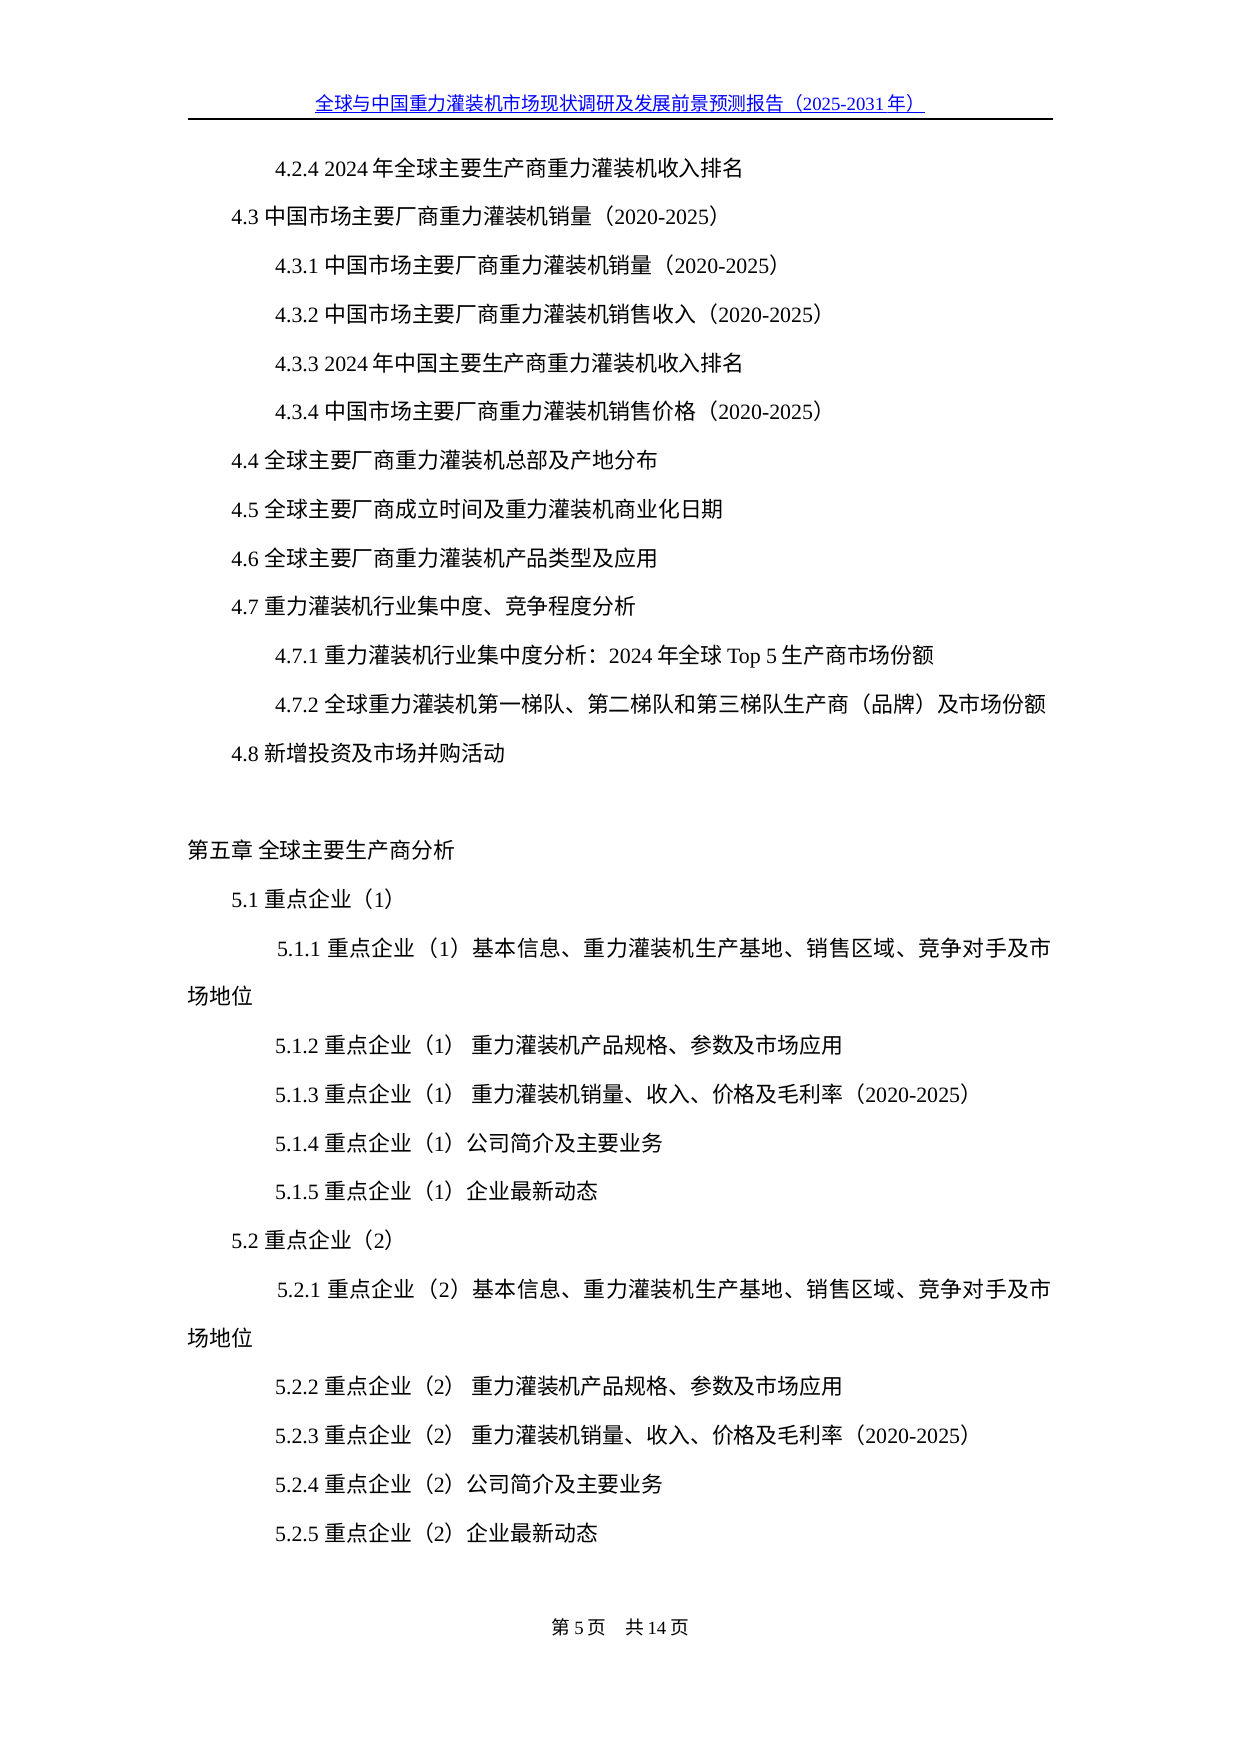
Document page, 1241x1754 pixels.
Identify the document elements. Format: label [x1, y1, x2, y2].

text [187, 150, 1053, 1548]
